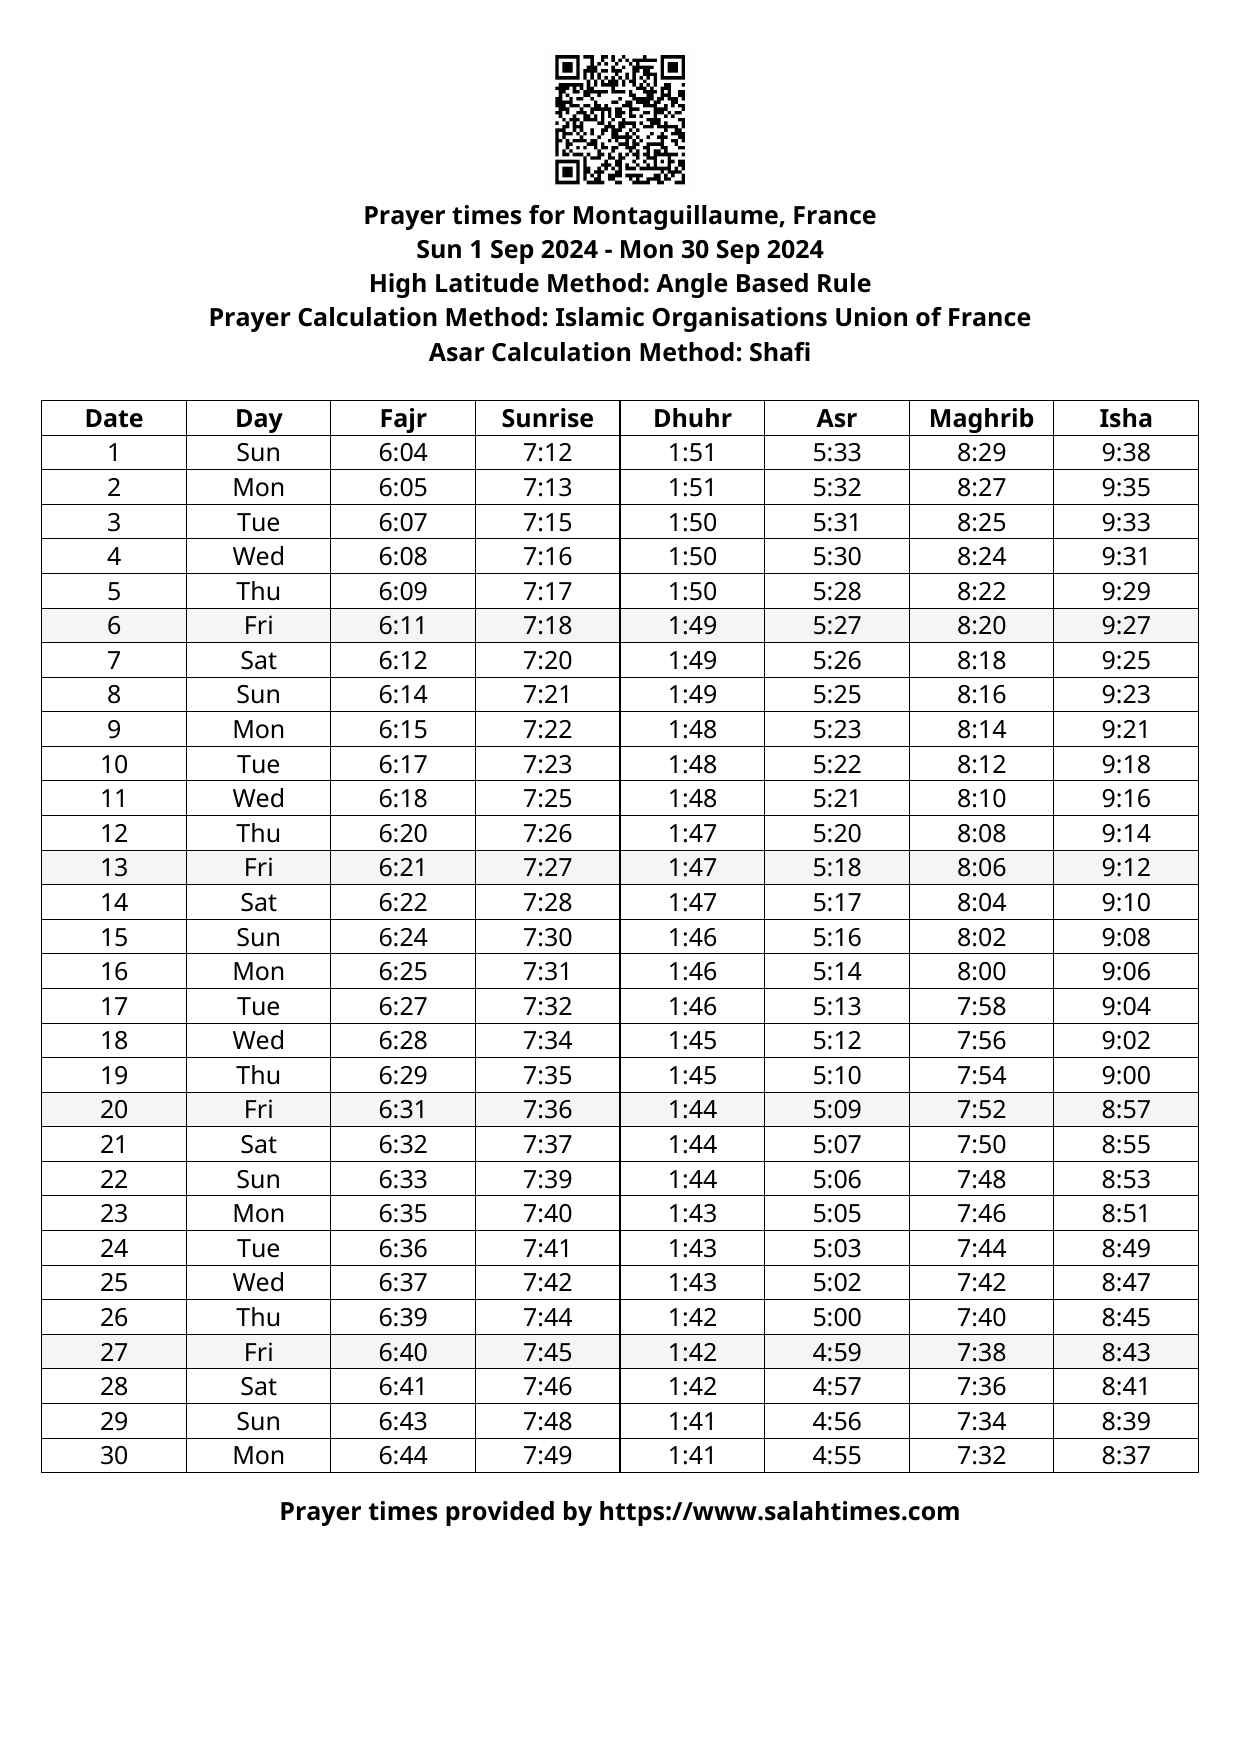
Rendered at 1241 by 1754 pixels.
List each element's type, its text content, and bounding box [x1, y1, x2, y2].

table_cell 4:56 [765, 1404, 909, 1437]
table_cell 6:14 [331, 678, 475, 711]
table_cell 26 [42, 1300, 186, 1334]
table_cell 5:26 [765, 643, 909, 677]
table_cell 7:54 [910, 1058, 1053, 1092]
table_cell 20 [42, 1093, 186, 1126]
table_cell 6:18 [331, 781, 475, 815]
table_cell Thu [187, 574, 330, 607]
table_cell 21 [42, 1127, 186, 1161]
table_cell Thu [187, 816, 330, 849]
table_cell 1:41 [621, 1404, 764, 1437]
text Prayer times provided by https://www.salahtimes.com [42, 1494, 1198, 1528]
table_cell 5:05 [765, 1196, 909, 1230]
table_cell 16 [42, 954, 186, 988]
table_cell 6:21 [331, 851, 475, 884]
table_cell 5 [42, 574, 186, 607]
table_cell Wed [187, 539, 330, 573]
table_cell 5:00 [765, 1300, 909, 1334]
table_cell 4:59 [765, 1335, 909, 1368]
table_cell 7:38 [910, 1335, 1053, 1368]
table_cell 7:20 [476, 643, 619, 677]
table_cell 5:13 [765, 989, 909, 1022]
table_cell 13 [42, 851, 186, 884]
table_cell 9:25 [1054, 643, 1198, 677]
table_cell 8:47 [1054, 1266, 1198, 1299]
table_cell 7:26 [476, 816, 619, 849]
table_cell 1:42 [621, 1300, 764, 1334]
table_cell 7:46 [476, 1369, 619, 1403]
table_cell 9:18 [1054, 747, 1198, 780]
table_cell 4 [42, 539, 186, 573]
table_cell 8 [42, 678, 186, 711]
table_cell 5:06 [765, 1162, 909, 1195]
table_cell Tue [187, 747, 330, 780]
table_cell 1:43 [621, 1196, 764, 1230]
table_cell 24 [42, 1231, 186, 1264]
table_cell 9:10 [1054, 885, 1198, 919]
table_cell 6:08 [331, 539, 475, 573]
table_cell 8:22 [910, 574, 1053, 607]
table_cell 8:12 [910, 747, 1053, 780]
table_cell 8:00 [910, 954, 1053, 988]
table_cell 5:12 [765, 1024, 909, 1057]
table_cell 7:12 [476, 436, 619, 469]
table_cell 6:12 [331, 643, 475, 677]
table_cell 7:50 [910, 1127, 1053, 1161]
table_cell 8:57 [1054, 1093, 1198, 1126]
table_cell 7:16 [476, 539, 619, 573]
table_cell 1:50 [621, 574, 764, 607]
table_cell 8:29 [910, 436, 1053, 469]
table_cell 5:23 [765, 712, 909, 746]
table_cell 6:20 [331, 816, 475, 849]
table_cell 23 [42, 1196, 186, 1230]
table_cell 6:41 [331, 1369, 475, 1403]
table_cell 9:04 [1054, 989, 1198, 1022]
table_cell 5:17 [765, 885, 909, 919]
table_cell 7:44 [476, 1300, 619, 1334]
table_cell 12 [42, 816, 186, 849]
table_cell 9:23 [1054, 678, 1198, 711]
table_cell Wed [187, 781, 330, 815]
table_cell 5:25 [765, 678, 909, 711]
table_cell 29 [42, 1404, 186, 1437]
table_cell 7:48 [476, 1404, 619, 1437]
table_cell 8:49 [1054, 1231, 1198, 1264]
table_cell 1:44 [621, 1127, 764, 1161]
table_cell 7:39 [476, 1162, 619, 1195]
table_cell Sat [187, 1369, 330, 1403]
table_cell 8:14 [910, 712, 1053, 746]
table_cell 9:12 [1054, 851, 1198, 884]
table_cell 7:22 [476, 712, 619, 746]
table_cell 2 [42, 470, 186, 504]
table_cell 1:50 [621, 539, 764, 573]
table_cell 1:45 [621, 1024, 764, 1057]
table_cell 8:02 [910, 920, 1053, 953]
table_cell Sat [187, 1127, 330, 1161]
table_cell 18 [42, 1024, 186, 1057]
table_cell 8:18 [910, 643, 1053, 677]
table_cell 6:27 [331, 989, 475, 1022]
table_cell 5:21 [765, 781, 909, 815]
table_cell 6:04 [331, 436, 475, 469]
table_cell 7:37 [476, 1127, 619, 1161]
table_cell 9:02 [1054, 1024, 1198, 1057]
table_cell 1:47 [621, 851, 764, 884]
table_cell 28 [42, 1369, 186, 1403]
table_cell 7:27 [476, 851, 619, 884]
table_cell Mon [187, 470, 330, 504]
table_cell 5:20 [765, 816, 909, 849]
table_cell 1:42 [621, 1335, 764, 1368]
table_cell 6:36 [331, 1231, 475, 1264]
table_cell 6:37 [331, 1266, 475, 1299]
table_cell 22 [42, 1162, 186, 1195]
table_cell 7:36 [910, 1369, 1053, 1403]
table_cell 1:47 [621, 885, 764, 919]
table_cell 7:30 [476, 920, 619, 953]
table_cell 7:13 [476, 470, 619, 504]
table_cell Thu [187, 1300, 330, 1334]
table_header Date [42, 401, 186, 434]
table_cell 9:21 [1054, 712, 1198, 746]
table_cell 9:08 [1054, 920, 1198, 953]
table_cell 14 [42, 885, 186, 919]
table_cell 8:39 [1054, 1404, 1198, 1437]
table_cell Fri [187, 609, 330, 642]
table_cell Fri [187, 851, 330, 884]
table_cell 17 [42, 989, 186, 1022]
table_cell 6:05 [331, 470, 475, 504]
table_cell 11 [42, 781, 186, 815]
table_cell 7:25 [476, 781, 619, 815]
table_cell 7:40 [910, 1300, 1053, 1334]
table_cell 8:25 [910, 505, 1053, 538]
table_cell 1:49 [621, 678, 764, 711]
table_cell Tue [187, 1231, 330, 1264]
table_cell Fri [187, 1335, 330, 1368]
table_cell 7:28 [476, 885, 619, 919]
table_cell 8:51 [1054, 1196, 1198, 1230]
table_cell 1:45 [621, 1058, 764, 1092]
table_cell 1:41 [621, 1439, 764, 1472]
table_cell 1:49 [621, 643, 764, 677]
table_cell Fri [187, 1093, 330, 1126]
table_cell Sat [187, 643, 330, 677]
table_cell 8:10 [910, 781, 1053, 815]
table_cell 7:48 [910, 1162, 1053, 1195]
table_cell Wed [187, 1024, 330, 1057]
table_cell 9:00 [1054, 1058, 1198, 1092]
table_cell 1:46 [621, 920, 764, 953]
table_cell 7:49 [476, 1439, 619, 1472]
table_cell Mon [187, 954, 330, 988]
table_cell Thu [187, 1058, 330, 1092]
table_cell 9:14 [1054, 816, 1198, 849]
table_cell 9:33 [1054, 505, 1198, 538]
table_cell 6:39 [331, 1300, 475, 1334]
table_cell 6:07 [331, 505, 475, 538]
table_cell 1:51 [621, 436, 764, 469]
table_header Sunrise [476, 401, 619, 434]
table_cell 8:16 [910, 678, 1053, 711]
table_cell 10 [42, 747, 186, 780]
table_cell 6:31 [331, 1093, 475, 1126]
table_cell 5:07 [765, 1127, 909, 1161]
table_cell 8:20 [910, 609, 1053, 642]
table_cell 7:44 [910, 1231, 1053, 1264]
table_cell 7:41 [476, 1231, 619, 1264]
table_cell 6:11 [331, 609, 475, 642]
table_cell Sat [187, 885, 330, 919]
table_cell 5:22 [765, 747, 909, 780]
table_cell 7:56 [910, 1024, 1053, 1057]
table_cell 6:22 [331, 885, 475, 919]
text Asar Calculation Method: Shafi [42, 334, 1198, 368]
table_cell 5:09 [765, 1093, 909, 1126]
table_cell 1:48 [621, 781, 764, 815]
table_cell 7:21 [476, 678, 619, 711]
table_cell 5:10 [765, 1058, 909, 1092]
table_cell 7:34 [476, 1024, 619, 1057]
table_cell 8:06 [910, 851, 1053, 884]
table_cell 9:29 [1054, 574, 1198, 607]
table_header Day [187, 401, 330, 434]
table_cell 8:24 [910, 539, 1053, 573]
table_header Dhuhr [621, 401, 764, 434]
table_cell 5:30 [765, 539, 909, 573]
table_cell 5:03 [765, 1231, 909, 1264]
table_cell 6:33 [331, 1162, 475, 1195]
table_cell 5:14 [765, 954, 909, 988]
table_cell 9:35 [1054, 470, 1198, 504]
table_cell 8:27 [910, 470, 1053, 504]
table_cell 7:32 [910, 1439, 1053, 1472]
table_cell 8:41 [1054, 1369, 1198, 1403]
table_cell 6:35 [331, 1196, 475, 1230]
table_cell 1:51 [621, 470, 764, 504]
table_cell 6:15 [331, 712, 475, 746]
table_header Maghrib [910, 401, 1053, 434]
table_cell 1:43 [621, 1266, 764, 1299]
table_cell 4:57 [765, 1369, 909, 1403]
table_cell 7:46 [910, 1196, 1053, 1230]
table_cell 5:28 [765, 574, 909, 607]
table_cell 7:31 [476, 954, 619, 988]
table_cell 9:27 [1054, 609, 1198, 642]
table_cell 8:43 [1054, 1335, 1198, 1368]
table_cell 9 [42, 712, 186, 746]
table_header Isha [1054, 401, 1198, 434]
table_cell Sun [187, 920, 330, 953]
table_cell Sun [187, 436, 330, 469]
table_header Fajr [331, 401, 475, 434]
table_cell 5:18 [765, 851, 909, 884]
table_cell 7:23 [476, 747, 619, 780]
table_cell 7:58 [910, 989, 1053, 1022]
table_cell 1:49 [621, 609, 764, 642]
table_cell 1:44 [621, 1093, 764, 1126]
table_cell 25 [42, 1266, 186, 1299]
table_cell 5:16 [765, 920, 909, 953]
table_cell 1:46 [621, 954, 764, 988]
table_cell 8:53 [1054, 1162, 1198, 1195]
table_cell 6:17 [331, 747, 475, 780]
table_cell 1:50 [621, 505, 764, 538]
table_cell 1:43 [621, 1231, 764, 1264]
table_cell 9:31 [1054, 539, 1198, 573]
table_cell Sun [187, 678, 330, 711]
table_cell 27 [42, 1335, 186, 1368]
table_cell 1:48 [621, 712, 764, 746]
table_cell 8:45 [1054, 1300, 1198, 1334]
table_cell Tue [187, 505, 330, 538]
text Sun 1 Sep 2024 - Mon 30 Sep 2024 [42, 232, 1198, 266]
table_cell 6:29 [331, 1058, 475, 1092]
table_cell 5:02 [765, 1266, 909, 1299]
table_cell 7:42 [910, 1266, 1053, 1299]
table_cell Mon [187, 712, 330, 746]
table_cell 1:48 [621, 747, 764, 780]
table_cell 1 [42, 436, 186, 469]
text Prayer Calculation Method: Islamic Organisations Union of France [42, 300, 1198, 334]
table_cell 7:17 [476, 574, 619, 607]
table_cell 6:28 [331, 1024, 475, 1057]
table_cell 9:38 [1054, 436, 1198, 469]
table_cell 7:34 [910, 1404, 1053, 1437]
table_cell 5:27 [765, 609, 909, 642]
table_cell Mon [187, 1439, 330, 1472]
table_cell 30 [42, 1439, 186, 1472]
table_cell 1:47 [621, 816, 764, 849]
table_cell 6:32 [331, 1127, 475, 1161]
table_cell 15 [42, 920, 186, 953]
table_header Asr [765, 401, 909, 434]
table_cell 4:55 [765, 1439, 909, 1472]
table_cell 1:46 [621, 989, 764, 1022]
table_cell 8:04 [910, 885, 1053, 919]
table_cell 3 [42, 505, 186, 538]
table_cell Sun [187, 1162, 330, 1195]
table_cell 7:18 [476, 609, 619, 642]
table_cell 5:31 [765, 505, 909, 538]
table_cell 8:55 [1054, 1127, 1198, 1161]
table_cell Sun [187, 1404, 330, 1437]
table_cell Wed [187, 1266, 330, 1299]
picture [542, 41, 699, 198]
table_cell 8:08 [910, 816, 1053, 849]
table_cell 6:40 [331, 1335, 475, 1368]
table_cell 5:32 [765, 470, 909, 504]
table_cell 6:44 [331, 1439, 475, 1472]
table_cell 6:24 [331, 920, 475, 953]
table_cell 7:52 [910, 1093, 1053, 1126]
table_cell 6:25 [331, 954, 475, 988]
table_cell 7:32 [476, 989, 619, 1022]
table_cell Mon [187, 1196, 330, 1230]
table_cell 7 [42, 643, 186, 677]
table_cell Tue [187, 989, 330, 1022]
table_cell 9:16 [1054, 781, 1198, 815]
table_cell 1:42 [621, 1369, 764, 1403]
table_cell 6:43 [331, 1404, 475, 1437]
table_cell 19 [42, 1058, 186, 1092]
table_cell 7:40 [476, 1196, 619, 1230]
table_cell 8:37 [1054, 1439, 1198, 1472]
table_cell 7:45 [476, 1335, 619, 1368]
table_cell 7:15 [476, 505, 619, 538]
table_cell 6:09 [331, 574, 475, 607]
table_cell 6 [42, 609, 186, 642]
table_cell 1:44 [621, 1162, 764, 1195]
table_cell 7:42 [476, 1266, 619, 1299]
table_cell 7:35 [476, 1058, 619, 1092]
table_cell 7:36 [476, 1093, 619, 1126]
table_cell 9:06 [1054, 954, 1198, 988]
table_cell 5:33 [765, 436, 909, 469]
text Prayer times for Montaguillaume, France [42, 198, 1198, 232]
text High Latitude Method: Angle Based Rule [42, 266, 1198, 300]
